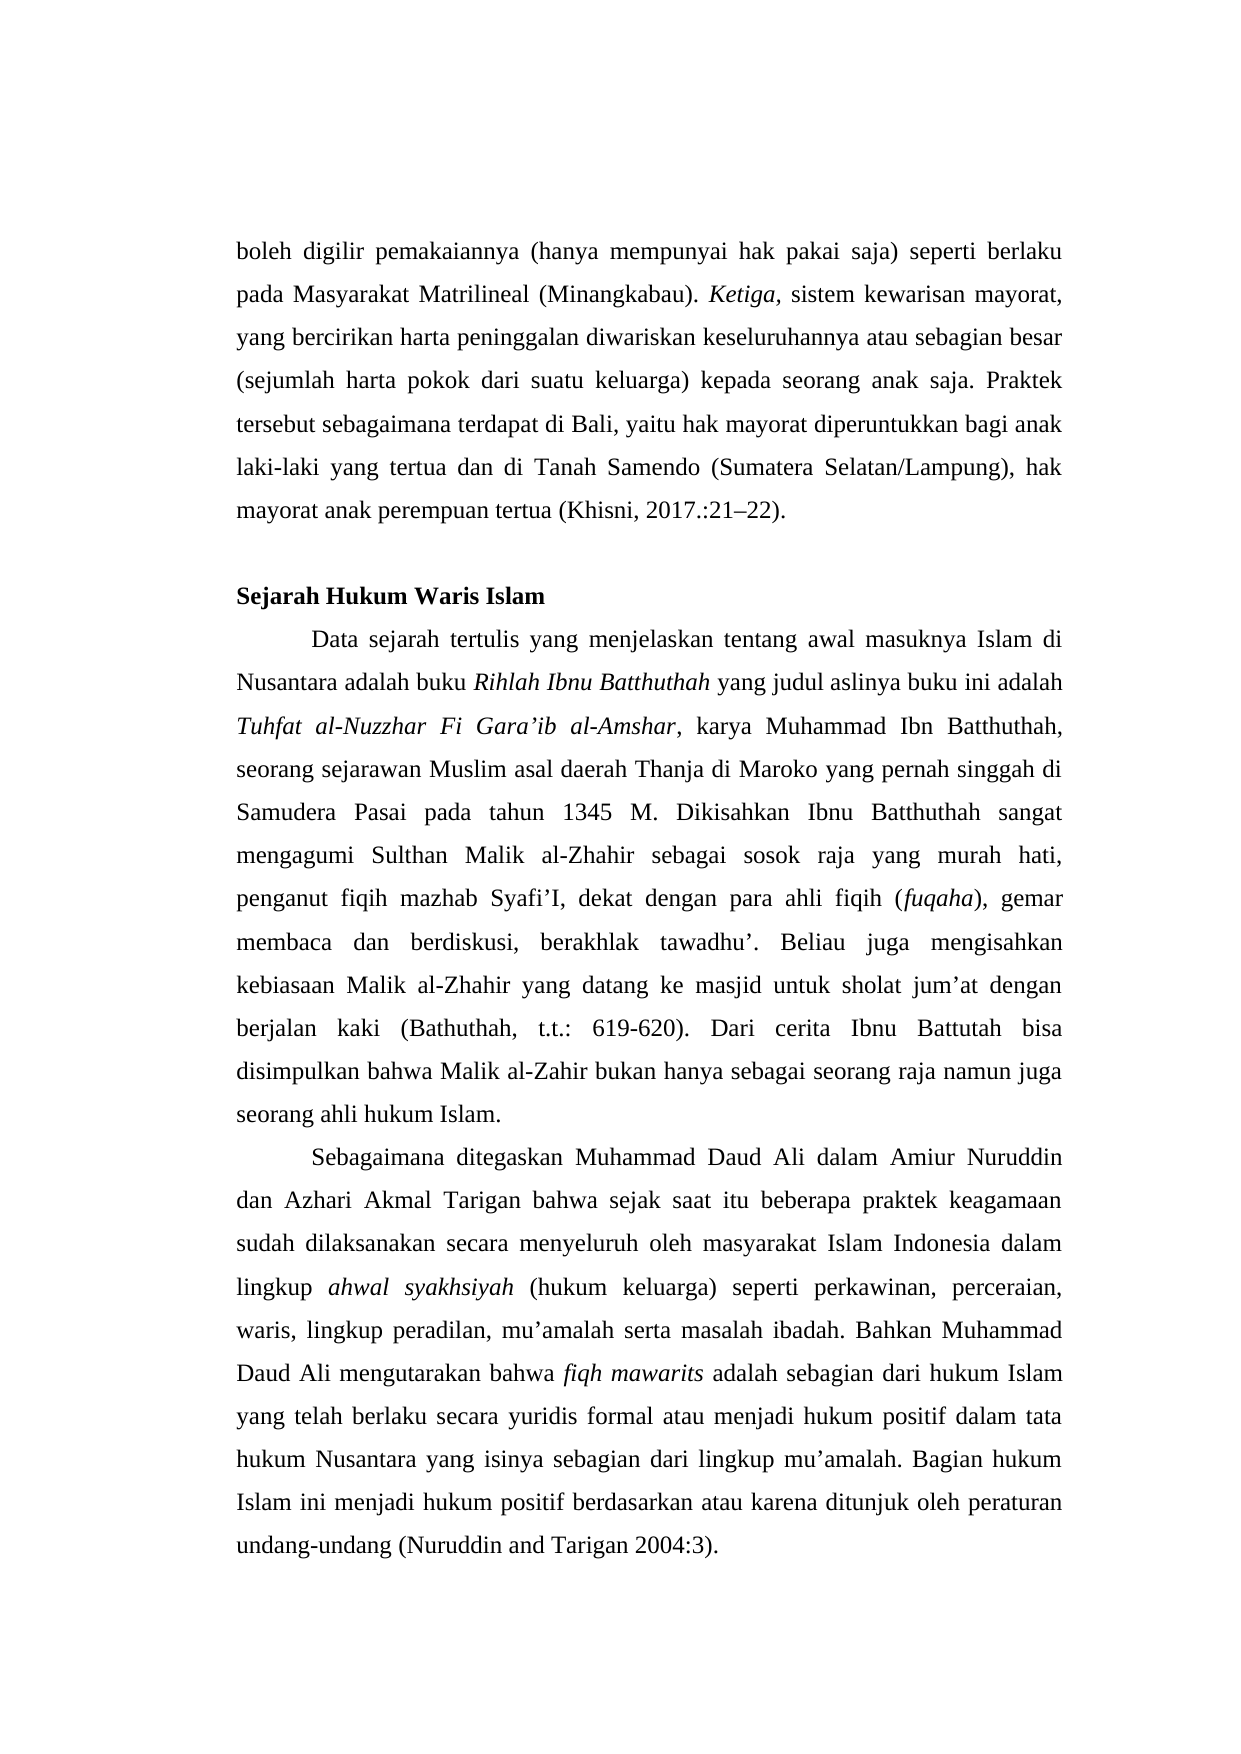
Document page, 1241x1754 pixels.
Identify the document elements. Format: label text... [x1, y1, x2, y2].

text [236, 236, 1063, 524]
text Data sejarah tertulis yang menjelaskan tentang awal masuknya Islam di Nusantara adalah buku Rihlah Ibnu Batthuthah yang judul aslinya buku ini adalah Tuhfat al-Nuzzhar Fi Gara’ib al-Amshar, karya Muhammad Ibn Batthuthah, seorang sejarawan Muslim asal daerah Thanja di Maroko yang pernah singgah di Samudera Pasai pada tahun 1345 M. Dikisahkan Ibnu Batthuthah sangat mengagumi Sulthan Malik al-Zhahir sebagai sosok raja yang murah hati, penganut fiqih mazhab Syafi’I, dekat dengan para ahli fiqih (fuqaha), gemar membaca dan berdiskusi, berakhlak tawadhu’. Beliau juga mengisahkan kebiasaan Malik al-Zhahir yang datang ke masjid untuk sholat jum’at dengan berjalan kaki (Bathuthah, t.t.: 619-620). Dari cerita Ibnu Battutah bisa disimpulkan bahwa Malik al-Zahir bukan hanya sebagai seorang raja namun juga seorang ahli hukum Islam. [236, 624, 1063, 1128]
text Sejarah Hukum Waris Islam [236, 581, 1063, 610]
text Sebagaimana ditegaskan Muhammad Daud Ali dalam Amiur Nuruddin dan Azhari Akmal Tarigan bahwa sejak saat itu beberapa praktek keagamaan sudah dilaksanakan secara menyeluruh oleh masyarakat Islam Indonesia dalam lingkup ahwal syakhsiyah (hukum keluarga) seperti perkawinan, perceraian, waris, lingkup peradilan, mu’amalah serta masalah ibadah. Bahkan Muhammad Daud Ali mengutarakan bahwa fiqh mawarits adalah sebagian dari hukum Islam yang telah berlaku secara yuridis formal atau menjadi hukum positif dalam tata hukum Nusantara yang isinya sebagian dari lingkup mu’amalah. Bagian hukum Islam ini menjadi hukum positif berdasarkan atau karena ditunjuk oleh peraturan undang-undang (Nuruddin and Tarigan 2004:3). [236, 1142, 1063, 1559]
